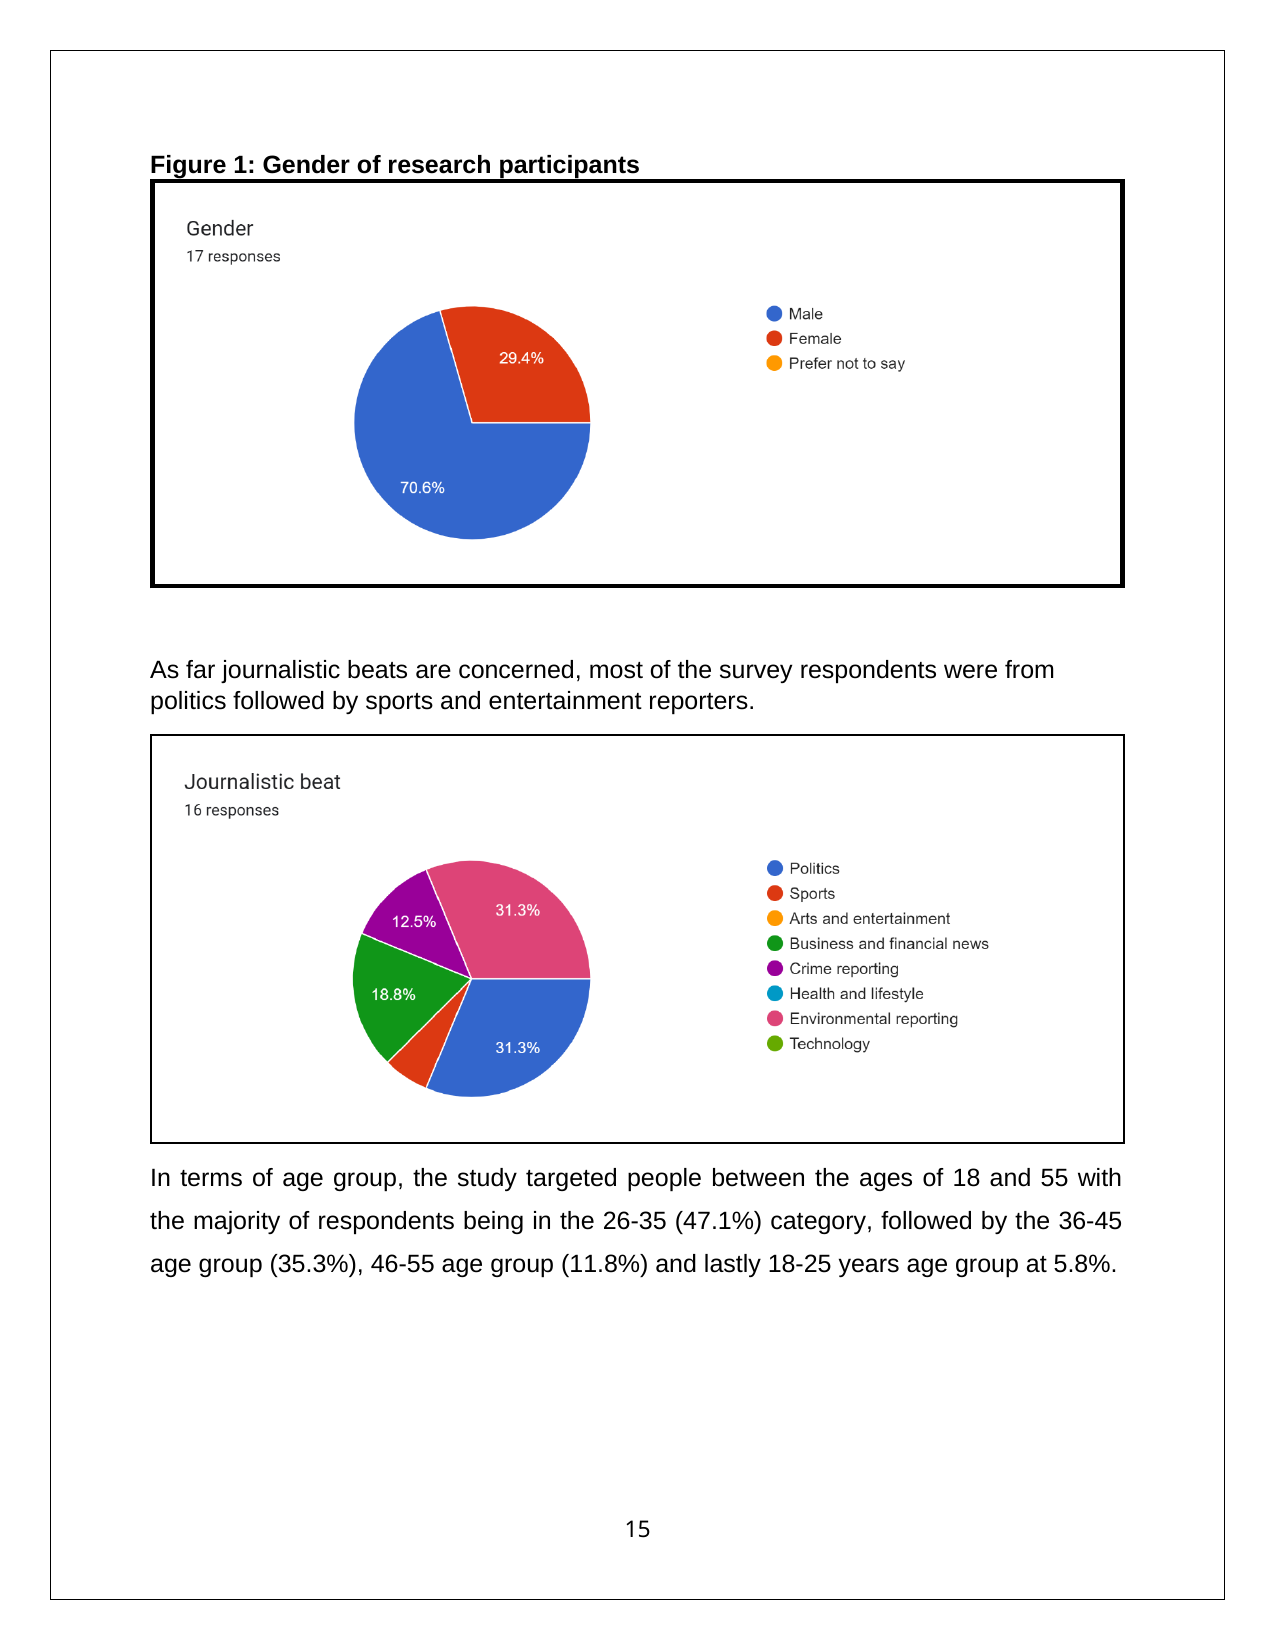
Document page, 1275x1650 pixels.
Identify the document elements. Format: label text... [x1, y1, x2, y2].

text As far journalistic beats are concerned, most of the survey respondents were from politics followed by sports and entertainment reporters. [150, 655, 1125, 715]
picture [152, 736, 1123, 1142]
text In terms of age group, the study targeted people between the ages of 18 and 55 with the majority of respondents being in the 26-35 (47.1%) category, followed by the 36-45 age group (35.3%), 46-55 age group (11.8%) and lastly 18-25 years age group at 5.8%. [150, 1163, 1125, 1278]
subtitle Figure 1: Gender of research participants [150, 150, 1125, 179]
picture [155, 183, 1120, 584]
